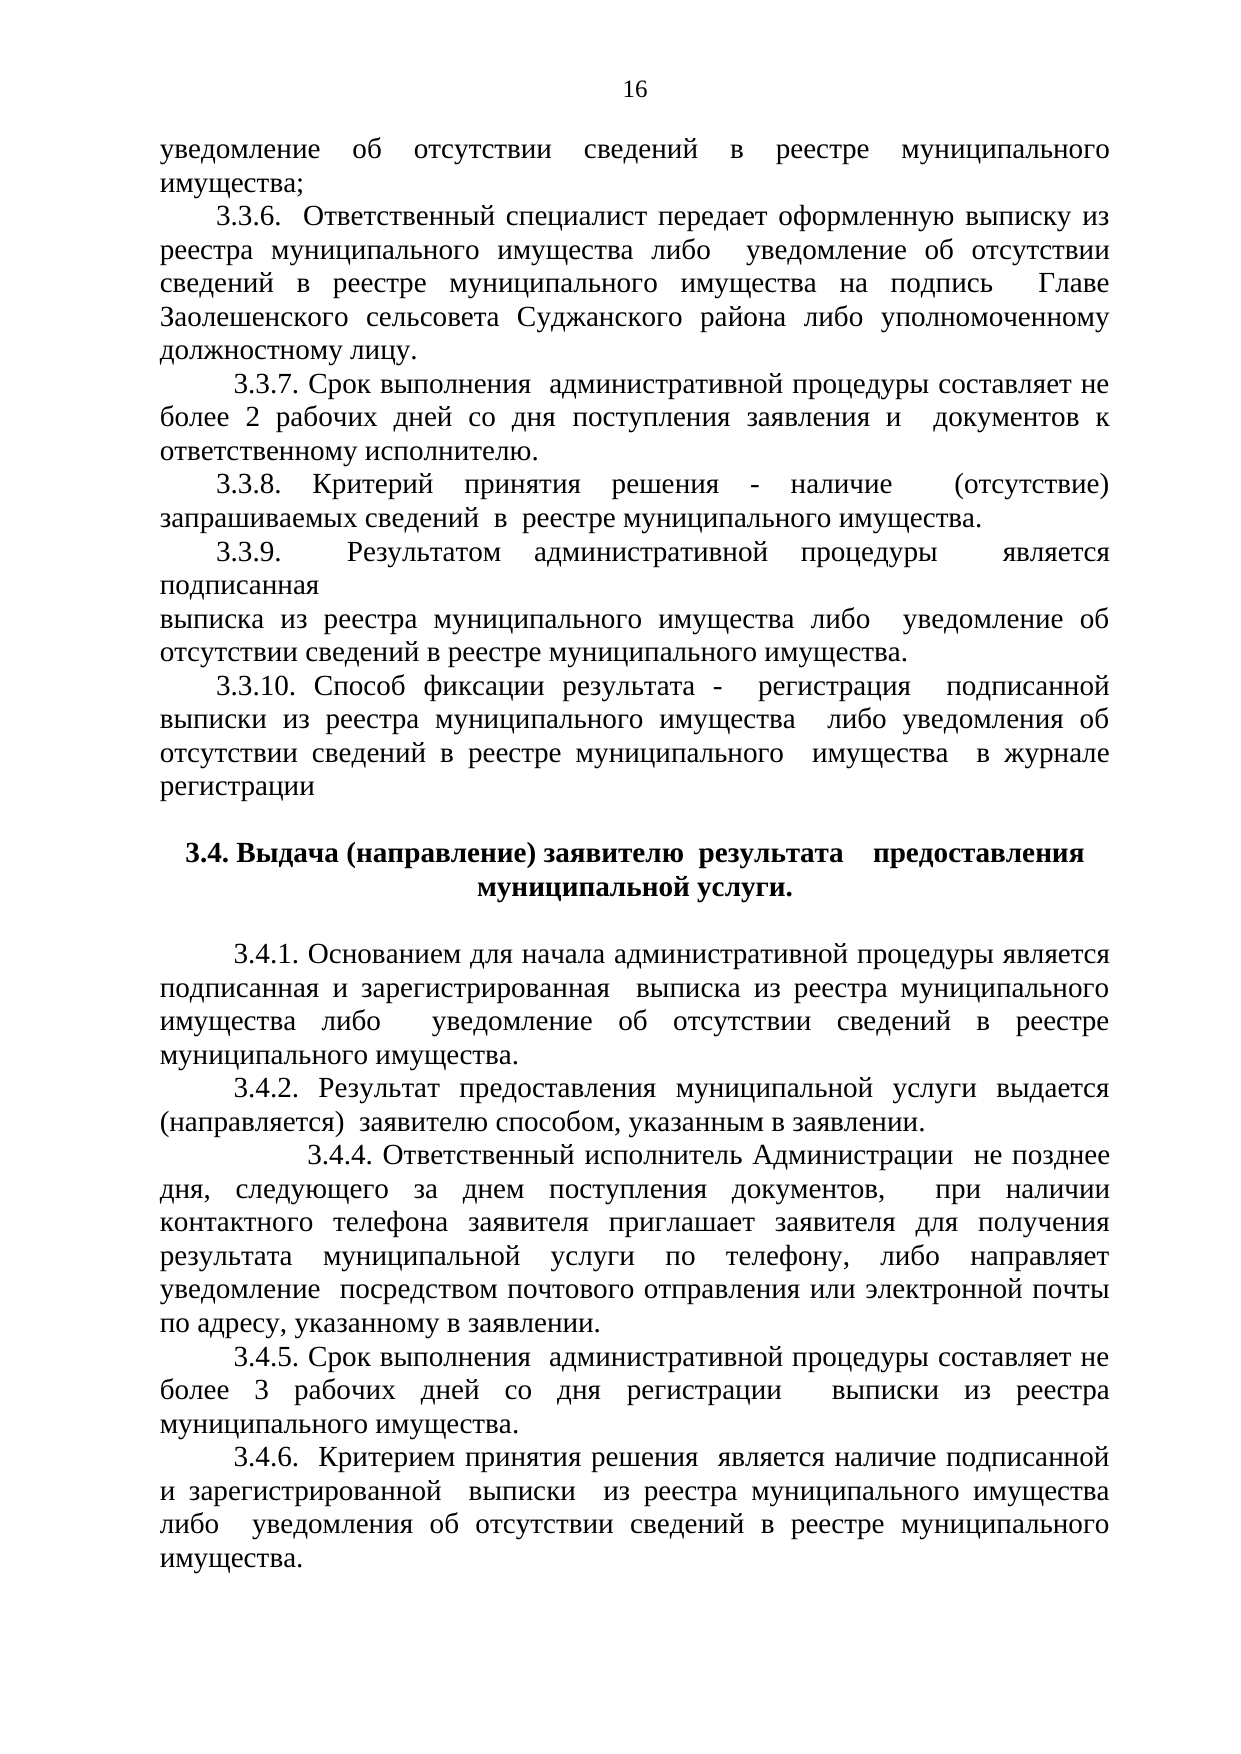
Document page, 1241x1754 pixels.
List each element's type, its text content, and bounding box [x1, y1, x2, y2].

text выписка из реестра муниципального имущества либо уведомление об отсутствии сведений в реестре муниципального имущества. [159, 601, 1110, 668]
text 3.4.6. Критерием принятия решения является наличие подписанной и зарегистрированной выписки из реестра муниципального имущества либо уведомления об отсутствии сведений в реестре муниципального имущества. [159, 1439, 1110, 1573]
text 3.4. Выдача (направление) заявителю результата предоставления муниципальной услуги. [159, 836, 1110, 903]
text 3.3.8. Критерий принятия решения - наличие (отсутствие) запрашиваемых сведений в реестре муниципального имущества. [159, 467, 1110, 534]
text 3.3.9. Результатом административной процедуры является подписанная [159, 534, 1110, 601]
text 3.4.1. Основанием для начала административной процедуры является подписанная и зарегистрированная выписка из реестра муниципального имущества либо уведомление об отсутствии сведений в реестре муниципального имущества. [159, 936, 1110, 1070]
text 3.3.10. Способ фиксации результата - регистрация подписанной выписки из реестра муниципального имущества либо уведомления об отсутствии сведений в реестре муниципального имущества в журнале регистрации [159, 668, 1110, 802]
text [159, 131, 1110, 198]
text 3.4.4. Ответственный исполнитель Администрации не позднее дня, следующего за днем поступления документов, при наличии контактного телефона заявителя приглашает заявителя для получения результата муниципальной услуги по телефону, либо направляет уведомление посредством почтового отправления или электронной почты по адресу, указанному в заявлении. [159, 1137, 1110, 1339]
text 3.4.5. Срок выполнения административной процедуры составляет не более 3 рабочих дней со дня регистрации выписки из реестра муниципального имущества. [159, 1339, 1110, 1439]
text 3.3.6. Ответственный специалист передает оформленную выписку из реестра муниципального имущества либо уведомление об отсутствии сведений в реестре муниципального имущества на подпись Главе Заолешенского сельсовета Суджанского района либо уполномоченному должностному лицу. [159, 198, 1110, 366]
text 3.4.2. Результат предоставления муниципальной услуги выдается (направляется) заявителю способом, указанным в заявлении. [159, 1070, 1110, 1137]
text 3.3.7. Срок выполнения административной процедуры составляет не более 2 рабочих дней со дня поступления заявления и документов к ответственному исполнителю. [159, 366, 1110, 467]
